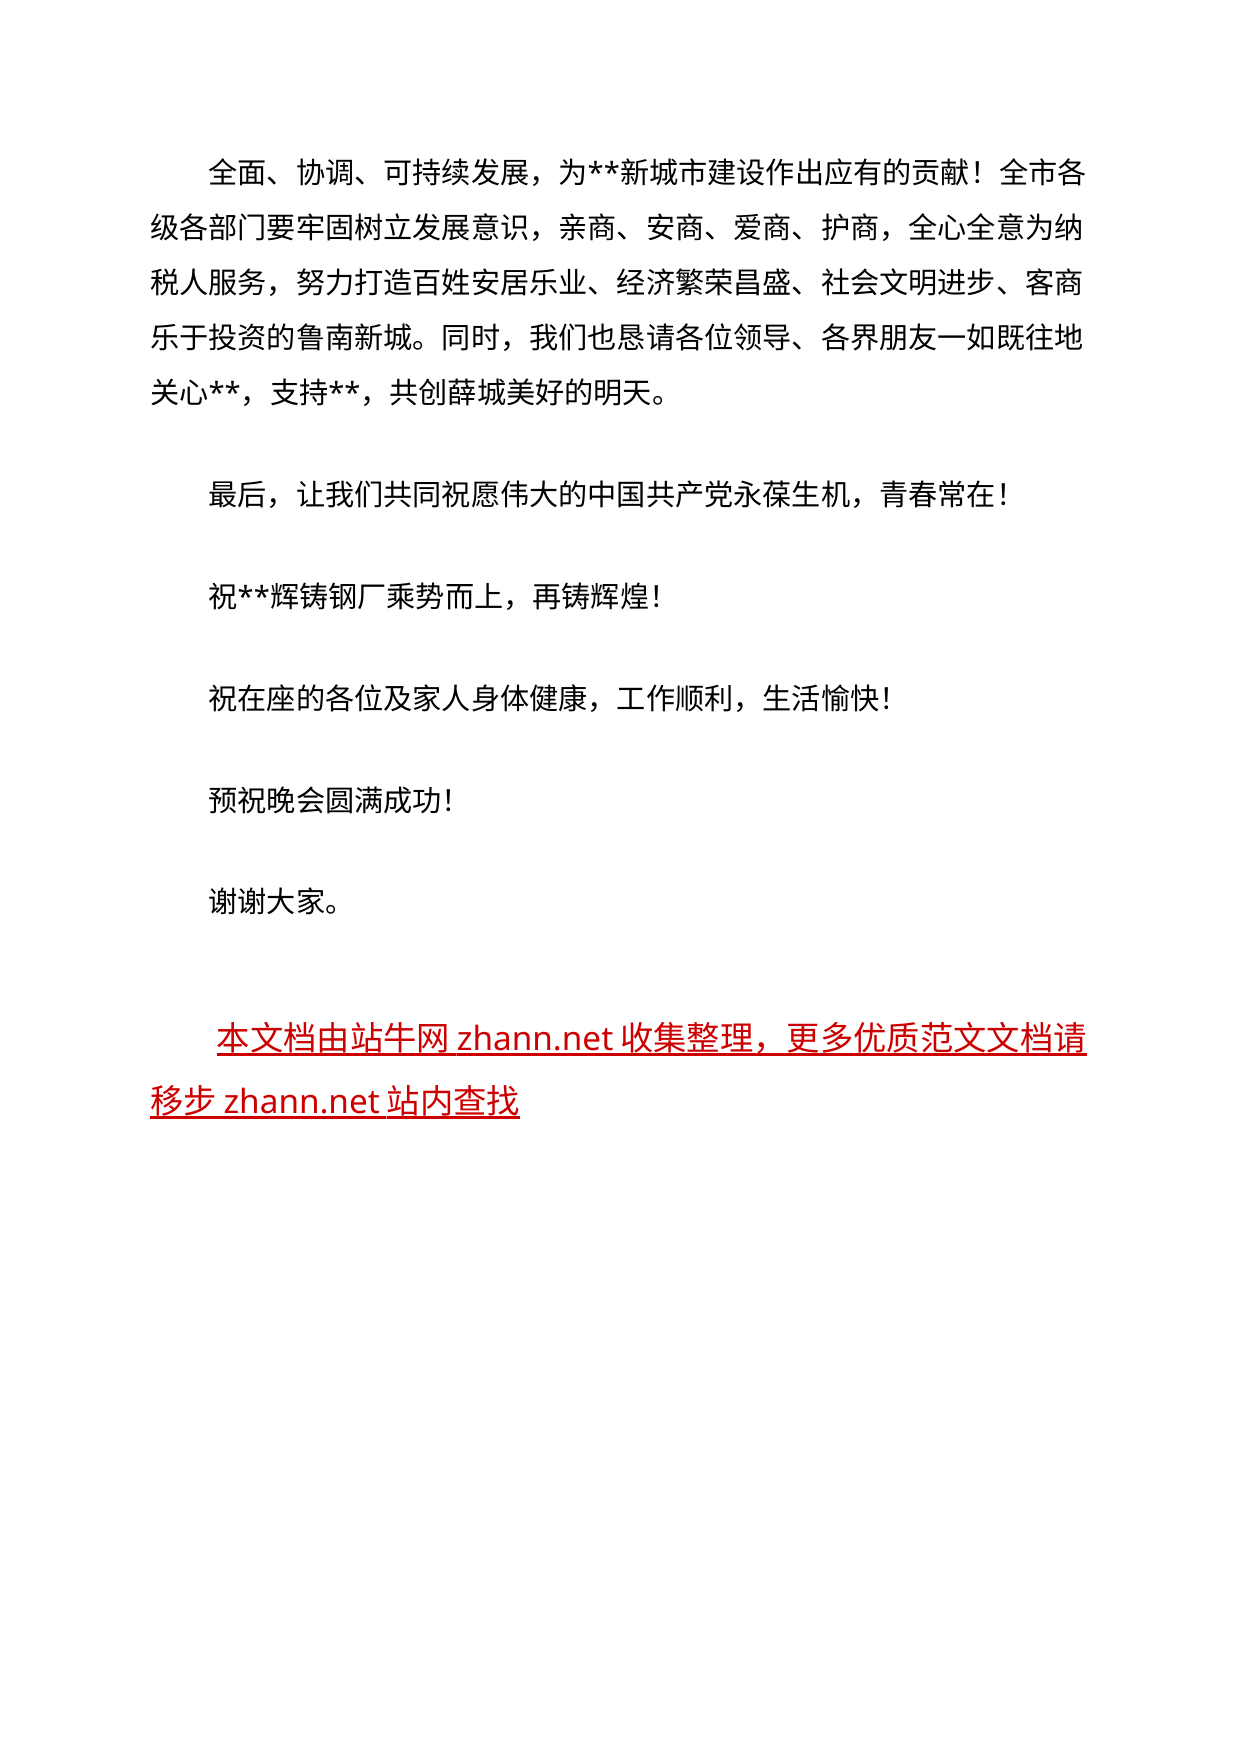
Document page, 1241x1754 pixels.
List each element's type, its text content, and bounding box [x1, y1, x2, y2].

text 全面、协调、可持续发展，为**新城市建设作出应有的贡献！全市各级各部门要牢固树立发展意识，亲商、安商、爱商、护商，全心全意为纳税人服务，努力打造百姓安居乐业、经济繁荣昌盛、社会文明进步、客商乐于投资的鲁南新城。同时，我们也恳请各位领导、各界朋友一如既往地关心**，支持**，共创薛城美好的明天。 [150, 150, 1090, 412]
text 谢谢大家。 [150, 879, 1090, 921]
text 祝在座的各位及家人身体健康，工作顺利，生活愉快！ [150, 675, 1090, 718]
text 祝**辉铸钢厂乘势而上，再铸辉煌！ [150, 573, 1090, 616]
text 预祝晚会圆满成功！ [150, 777, 1090, 819]
text 最后，让我们共同祝愿伟大的中国共产党永葆生机，青春常在！ [150, 472, 1090, 514]
text 本文档由站牛网zhann.net收集整理，更多优质范文文档请移步zhann.net站内查找 [150, 1012, 1090, 1123]
